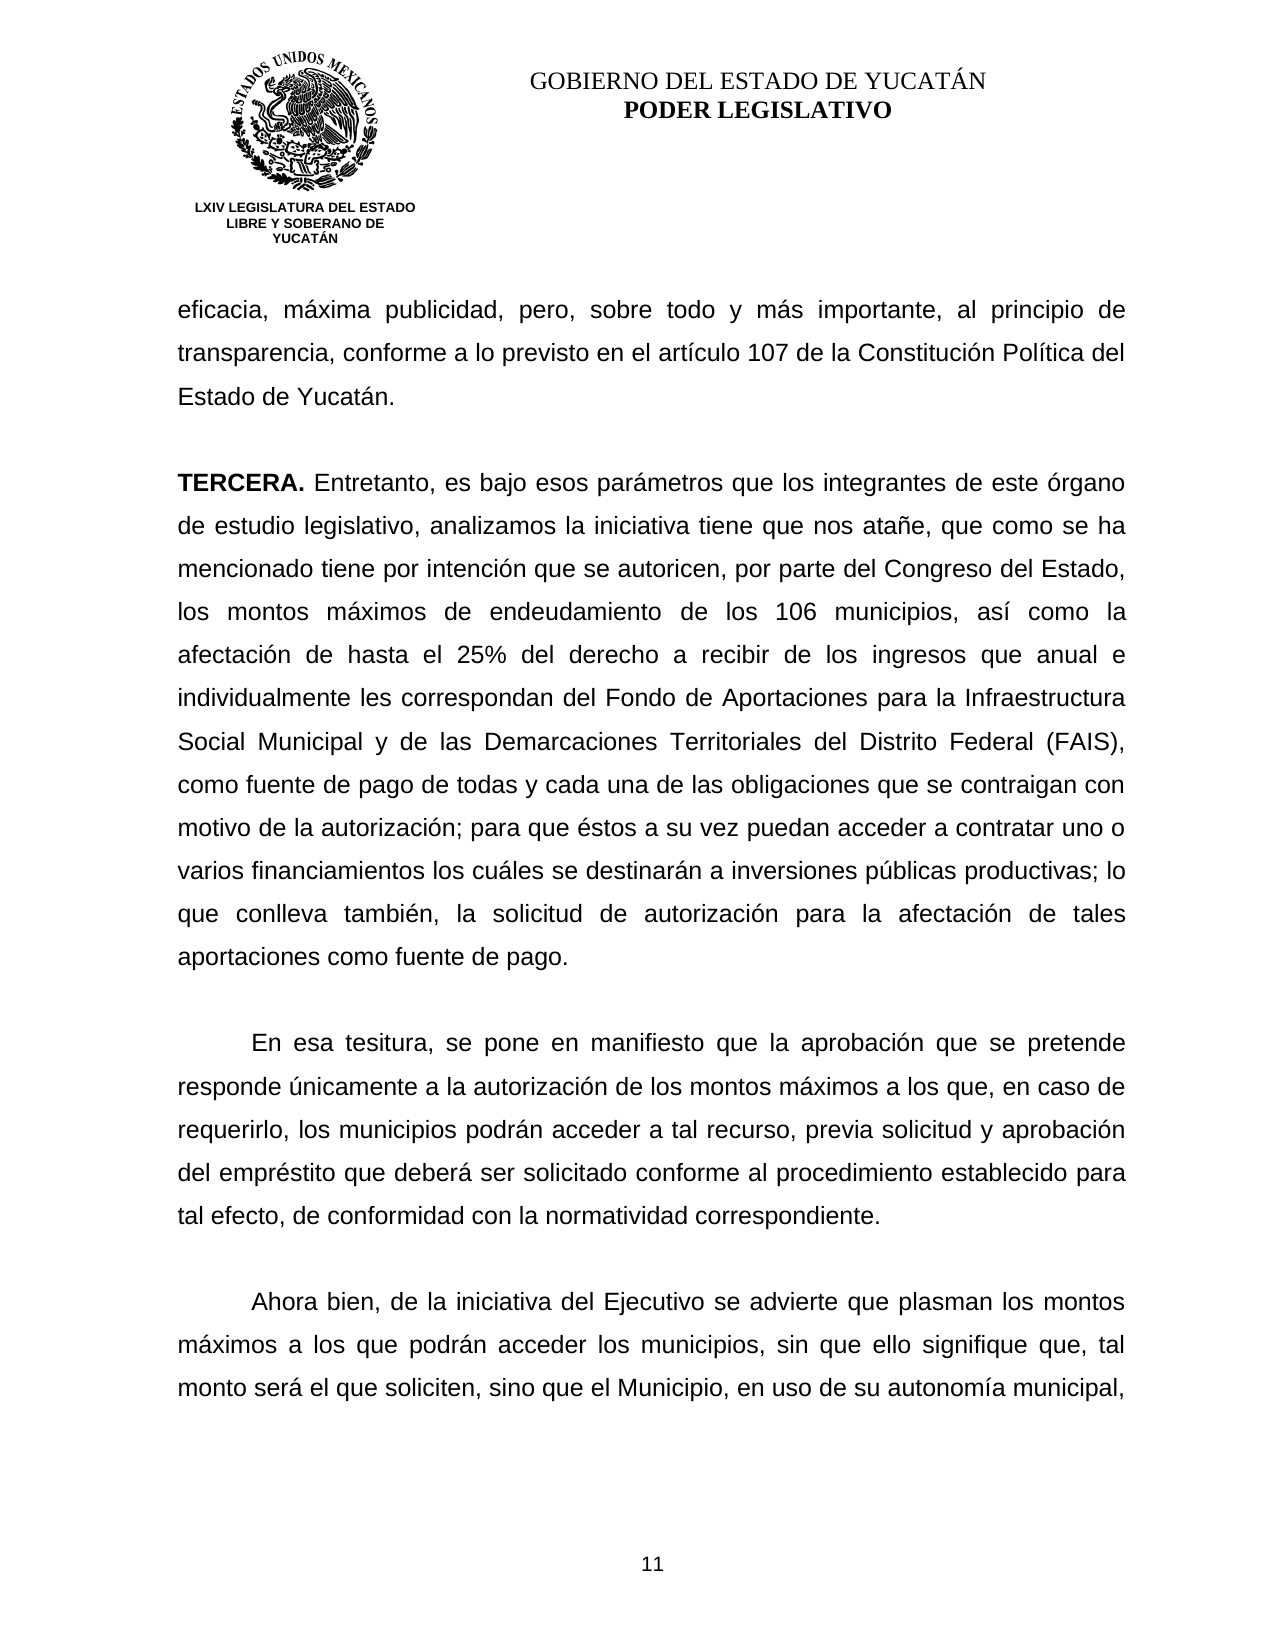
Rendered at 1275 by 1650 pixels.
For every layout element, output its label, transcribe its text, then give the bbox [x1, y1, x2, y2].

text TERCERA. Entretanto, es bajo esos parámetros que los integrantes de este órgano de estudio legislativo, analizamos la iniciativa tiene que nos atañe, que como se ha mencionado tiene por intención que se autoricen, por parte del Congreso del Estado, los montos máximos de endeudamiento de los 106 municipios, así como la afectación de hasta el 25% del derecho a recibir de los ingresos que anual e individualmente les correspondan del Fondo de Aportaciones para la Infraestructura Social Municipal y de las Demarcaciones Territoriales del Distrito Federal (FAIS), como fuente de pago de todas y cada una de las obligaciones que se contraigan con motivo de la autorización; para que éstos a su vez puedan acceder a contratar uno o varios financiamientos los cuáles se destinarán a inversiones públicas productivas; lo que conlleva también, la solicitud de autorización para la afectación de tales aportaciones como fuente de pago. [177, 468, 1127, 971]
text En esa tesitura, se pone en manifiesto que la aprobación que se pretende responde únicamente a la autorización de los montos máximos a los que, en caso de requerirlo, los municipios podrán acceder a tal recurso, previa solicitud y aprobación del empréstito que deberá ser solicitado conforme al procedimiento establecido para tal efecto, de conformidad con la normatividad correspondiente. [177, 1028, 1127, 1230]
picture [195, 17, 413, 225]
